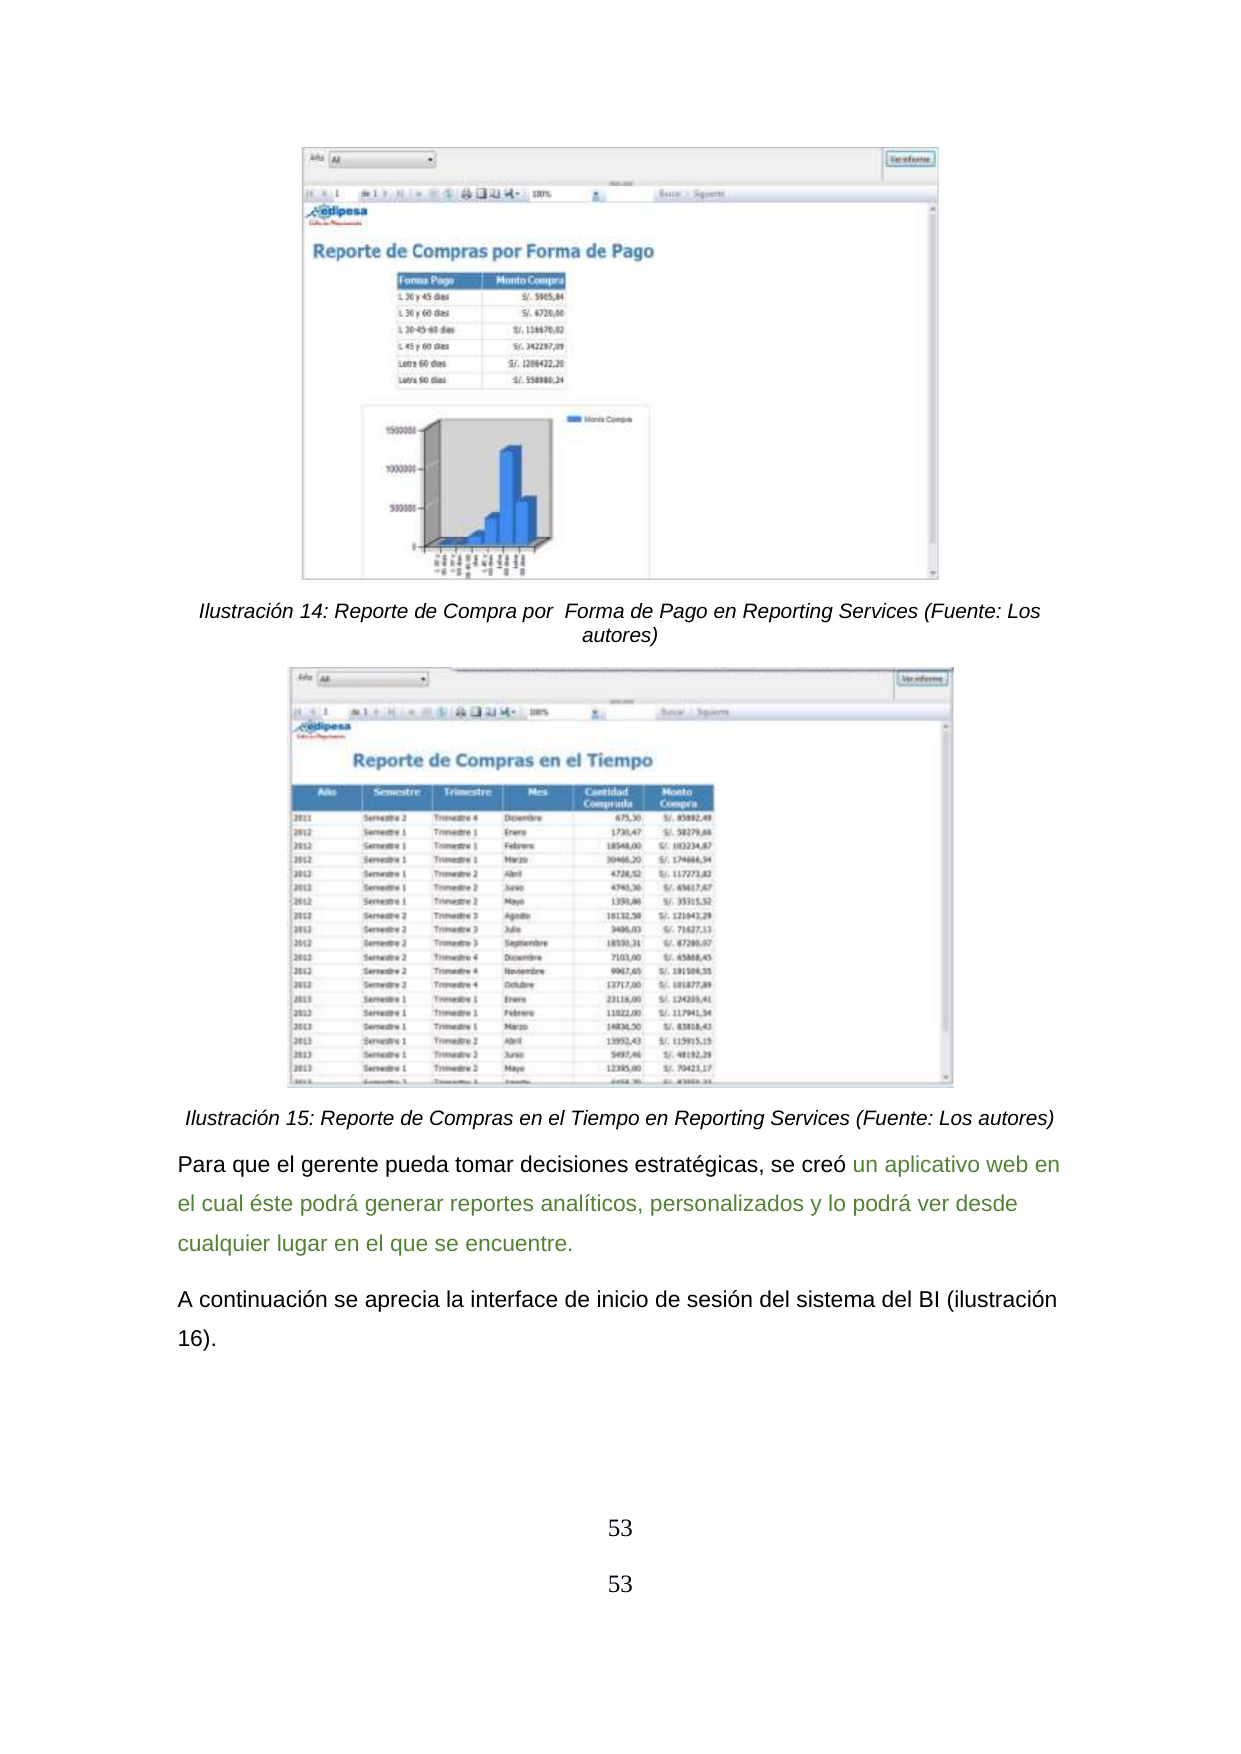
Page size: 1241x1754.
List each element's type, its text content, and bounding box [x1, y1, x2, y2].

text Ilustración 14: Reporte de Compra por Forma de Pago en Reporting Services (Fuente: Los autores) [177, 598, 1063, 646]
text Ilustración 15: Reporte de Compras en el Tiempo en Reporting Services (Fuente: Los autores) [177, 1106, 1063, 1130]
picture [301, 147, 939, 580]
picture [286, 667, 954, 1088]
text Para que el gerente pueda tomar decisiones estratégicas, se creó un aplicativo web en el cual éste podrá generar reportes analíticos, personalizados y lo podrá ver desde cualquier lugar en el que se encuentre. [177, 1151, 1063, 1256]
text A continuación se aprecia la interface de inicio de sesión del sistema del BI (ilustración 16). [177, 1286, 1063, 1352]
